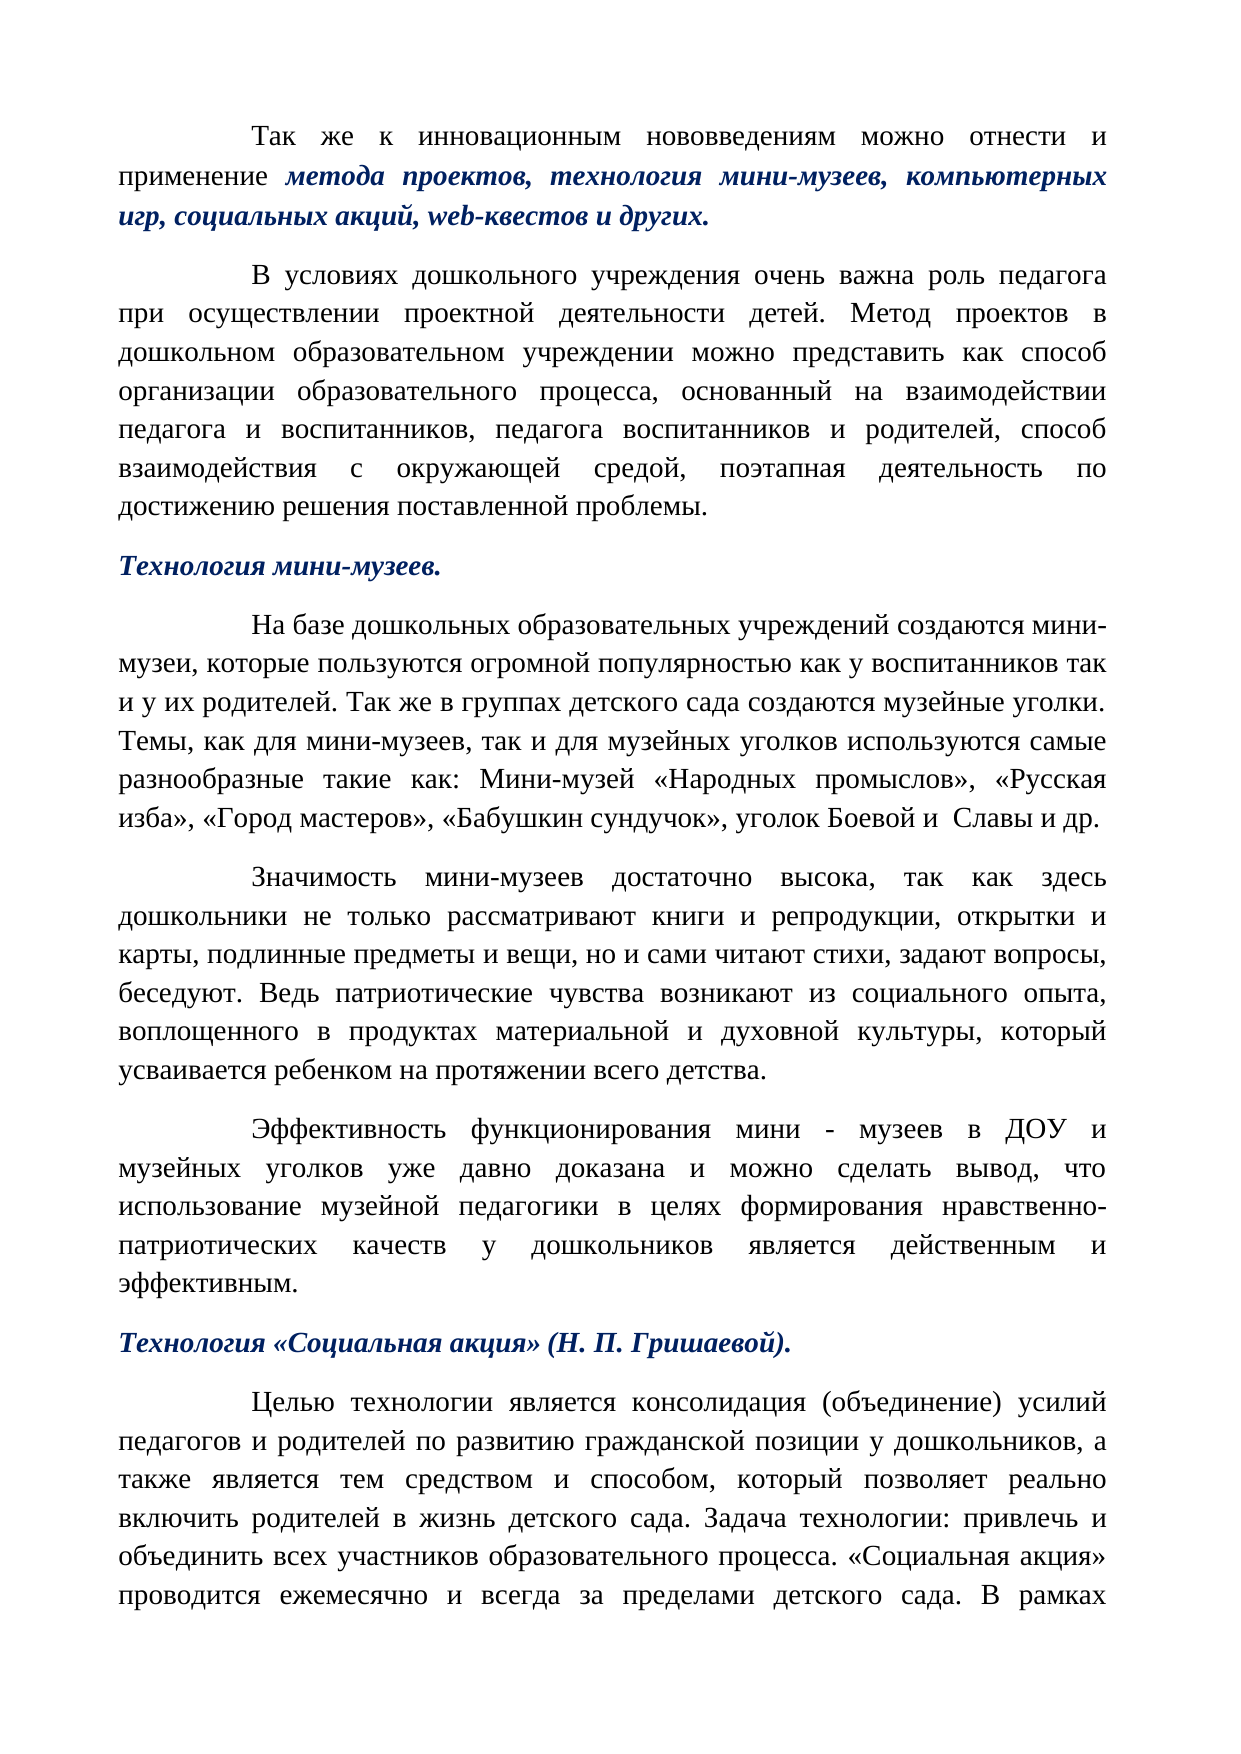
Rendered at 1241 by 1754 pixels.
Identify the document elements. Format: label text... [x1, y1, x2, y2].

text Так же к инновационным нововведениям можно отнести и применение метода проектов, технология мини-музеев, компьютерных игр, социальных акций, web-квестов и других. [118, 118, 1107, 231]
text На базе дошкольных образовательных учреждений создаются мини-музеи, которые пользуются огромной популярностью как у воспитанников так и у их родителей. Так же в группах детского сада создаются музейные уголки. Темы, как для мини-музеев, так и для музейных уголков используются самые разнообразные такие как: Мини-музей «Народных промыслов», «Русская изба», «Город мастеров», «Бабушкин сундучок», уголок Боевой и Славы и др. [118, 607, 1107, 833]
text Эффективность функционирования мини - музеев в ДОУ и музейных уголков уже давно доказана и можно сделать вывод, что использование музейной педагогики в целях формирования нравственно-патриотических качеств у дошкольников является действенным и эффективным. [118, 1111, 1107, 1299]
text Значимость мини-музеев достаточно высока, так как здесь дошкольники не только рассматривают книги и репродукции, открытки и карты, подлинные предметы и вещи, но и сами читают стихи, задают вопросы, беседуют. Ведь патриотические чувства возникают из социального опыта, воплощенного в продуктах материальной и духовной культуры, который усваивается ребенком на протяжении всего детства. [118, 859, 1107, 1085]
text Технология мини-музеев. [118, 548, 1107, 581]
text Технология «Социальная акция» (Н. П. Гришаевой). [118, 1325, 1107, 1358]
text В условиях дошкольного учреждения очень важна роль педагога при осуществлении проектной деятельности детей. Метод проектов в дошкольном образовательном учреждении можно представить как способ организации образовательного процесса, основанный на взаимодействии педагога и воспитанников, педагога воспитанников и родителей, способ взаимодействия с окружающей средой, поэтапная деятельность по достижению решения поставленной проблемы. [118, 257, 1107, 522]
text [118, 1384, 1107, 1610]
